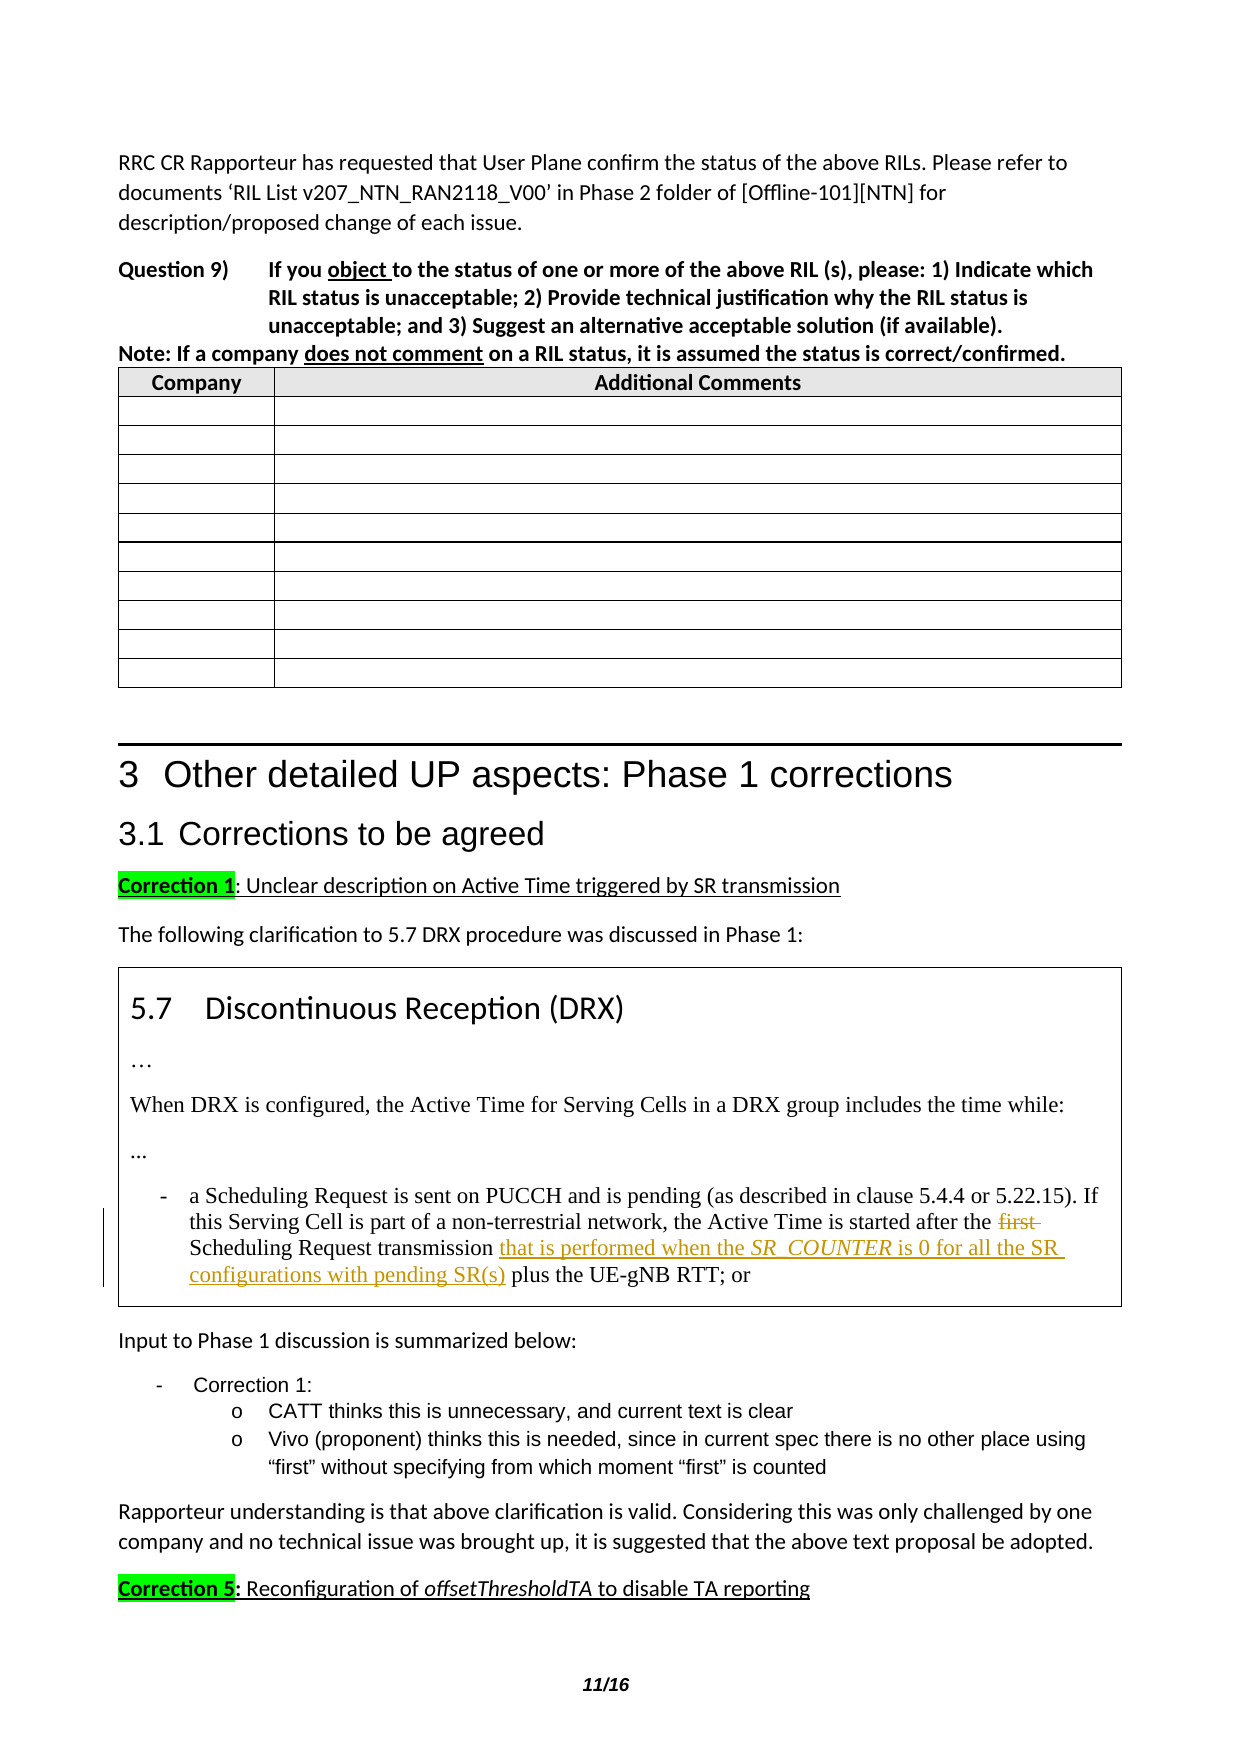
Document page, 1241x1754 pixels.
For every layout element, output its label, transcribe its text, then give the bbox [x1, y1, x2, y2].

table_cell [119, 484, 274, 512]
text Correction 5: Reconfiguration of offsetThresholdTA to disable TA reporting [235, 1574, 1122, 1602]
table_cell [275, 543, 1121, 571]
list Correction 1: [156, 1373, 1122, 1397]
text Question 9) If you object to the status of one or more of the above RIL (s), please: 1) Indicate which RIL status is unacceptable; 2) Provide technical justification why the RIL status is unacceptable; and 3) Suggest an alternative acceptable solution (if available). [118, 255, 1122, 339]
text The following clarification to 5.7 DRX procedure was discussed in Phase 1: [118, 920, 1122, 948]
text Rapporteur understanding is that above clarification is valid. Considering this was only challenged by one company and no technical issue was brought up, it is suggested that the above text proposal be adopted. [118, 1497, 1122, 1555]
table_cell [119, 426, 274, 454]
table_cell [275, 659, 1121, 687]
text RRC CR Rapporteur has requested that User Plane confirm the status of the above RILs. Please refer to documents ‘RIL List v207_NTN_RAN2118_V00’ in Phase 2 folder of [Offline-101][NTN] for description/proposed change of each issue. [118, 148, 1122, 236]
table_cell [119, 601, 274, 629]
text Note: If a company does not comment on a RIL status, it is assumed the status is correct/confirmed. [118, 339, 1122, 367]
subtitle Corrections to be agreed [118, 814, 1122, 853]
text Correction 1: Unclear description on Active Time triggered by SR transmission [235, 871, 1122, 899]
table_cell [119, 543, 274, 571]
table_cell [119, 514, 274, 541]
table_cell [275, 455, 1121, 483]
table_cell [275, 514, 1121, 541]
table_cell [119, 455, 274, 483]
text Input to Phase 1 discussion is summarized below: [118, 1326, 1122, 1354]
table_cell [275, 397, 1121, 425]
table_cell [275, 426, 1121, 454]
table_cell [275, 630, 1121, 658]
table_cell [275, 484, 1121, 512]
table_cell [119, 397, 274, 425]
table_cell [119, 572, 274, 599]
table_header Additional Comments [275, 368, 1121, 396]
table_cell [119, 659, 274, 687]
table_cell [119, 630, 274, 658]
table_cell [275, 601, 1121, 629]
table_cell [275, 572, 1121, 599]
list Vivo (proponent) thinks this is needed, since in current spec there is no other place using “first” without specifying from which moment “first” is counted [231, 1427, 1122, 1478]
subtitle Other detailed UP aspects: Phase 1 corrections [118, 746, 1122, 796]
table_header Company [119, 368, 274, 396]
table_header 5.7 Discontinuous Reception (DRX) … When DRX is configured, the Active Time for Serving Cells in a DRX group includes the time while: ... - a Scheduling Request is sent on PUCCH and is pending (as described in clause 5.4.4 or 5.22.15). If this Serving Cell is part of a non-terrestrial network, the Active Time is started after the Scheduling Request transmission plus the UE-gNB RTT; or [119, 968, 1121, 1306]
list CATT thinks this is unnecessary, and current text is clear [231, 1399, 1122, 1425]
